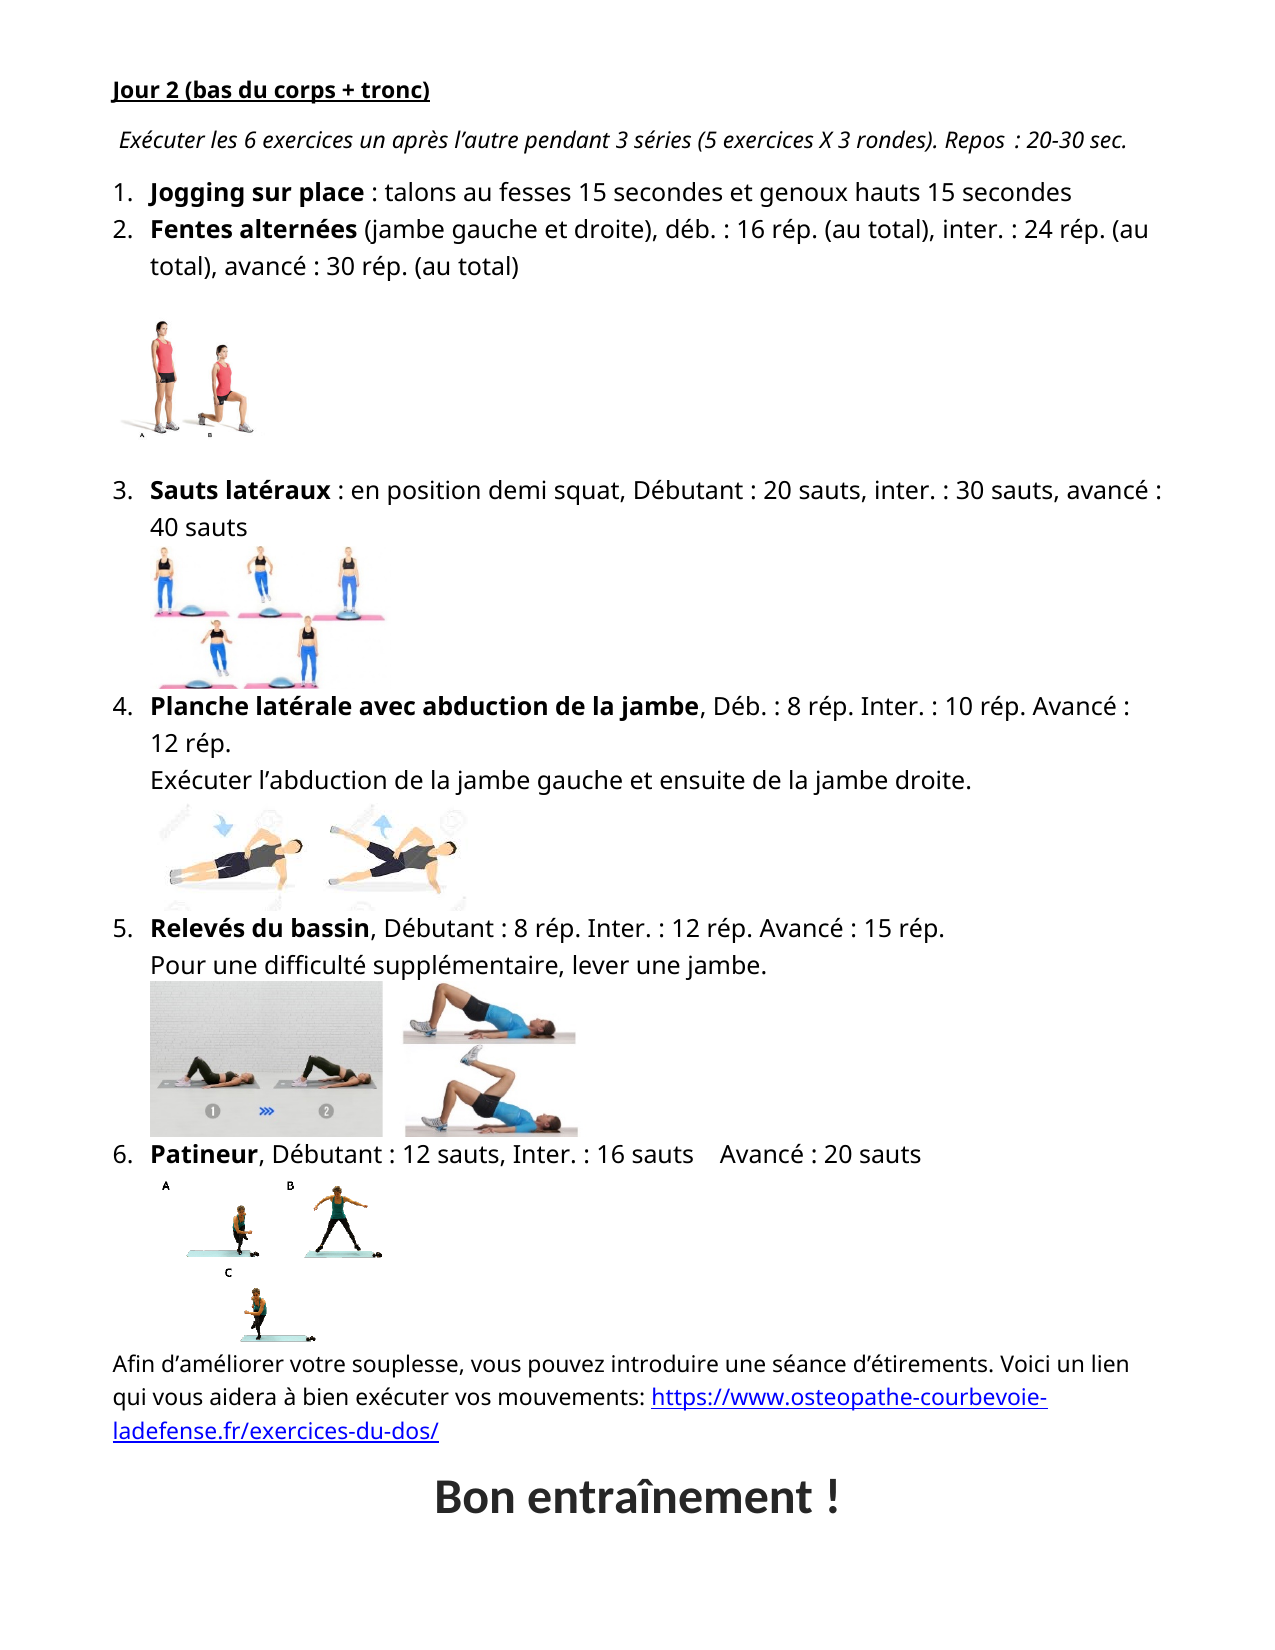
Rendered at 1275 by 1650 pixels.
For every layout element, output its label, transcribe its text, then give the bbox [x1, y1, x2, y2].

list Jogging sur place : talons au fesses 15 secondes et genoux hauts 15 secondes [112, 175, 1162, 209]
picture [150, 981, 383, 1137]
picture [389, 981, 593, 1137]
list Pour une difficulté supplémentaire, lever une jambe. [150, 947, 1162, 982]
list Sauts latéraux : en position demi squat, Débutant : 20 sauts, inter. : 30 sauts, avancé : 40 sauts [112, 472, 1162, 543]
list Exécuter l’abduction de la jambe gauche et ensuite de la jambe droite. [150, 762, 1162, 796]
list Fentes alternées (jambe gauche et droite), déb. : 16 rép. (au total), inter. : 24 rép. (au total), avancé : 30 rép. (au total) [112, 211, 1162, 282]
picture [150, 1173, 393, 1348]
text Afin d’améliorer votre souplesse, vous pouvez introduire une séance d’étirements. Voici un lien qui vous aidera à bien exécuter vos mouvements: https://www.osteopathe-courbevoie-ladefense.fr/exercices-du-dos/ [112, 1347, 1162, 1446]
text Bon entraînement ! [112, 1465, 1162, 1526]
list Planche latérale avec abduction de la jambe, Déb. : 8 rép. Inter. : 10 rép. Avancé : 12 rép. [112, 689, 1162, 759]
picture [118, 301, 270, 454]
text Jour 2 (bas du corps + tronc) [112, 74, 1162, 105]
list Patineur, Débutant : 12 sauts, Inter. : 16 sauts Avancé : 20 sauts [112, 1137, 1162, 1171]
picture [150, 546, 391, 689]
text Exécuter les 6 exercices un après l’autre pendant 3 séries (5 exercices X 3 rondes). Repos : 20-30 sec. [112, 124, 1162, 156]
picture [150, 796, 476, 911]
list Relevés du bassin, Débutant : 8 rép. Inter. : 12 rép. Avancé : 15 rép. [112, 911, 1162, 945]
